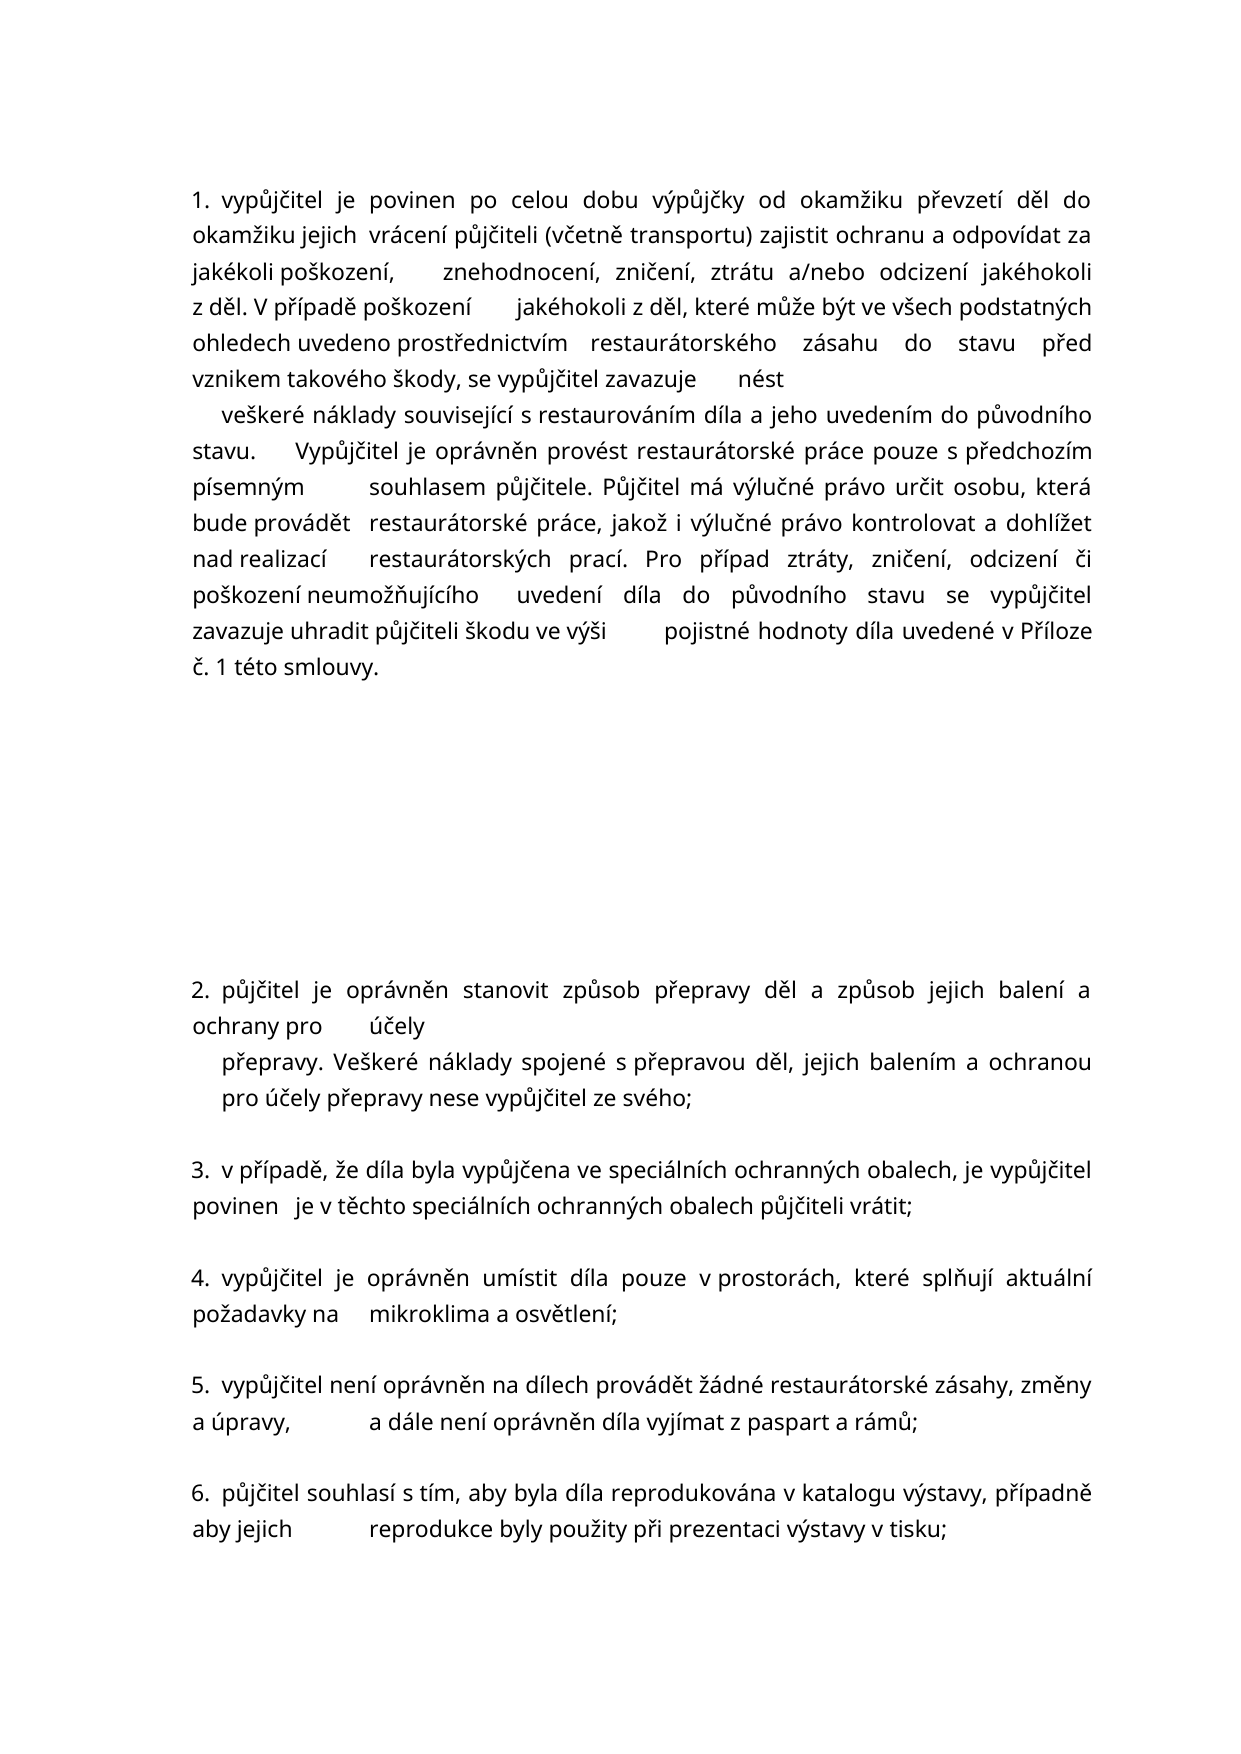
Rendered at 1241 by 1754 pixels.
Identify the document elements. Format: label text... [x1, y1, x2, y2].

list půjčitel souhlasí s tím, aby byla díla reprodukována v katalogu výstavy, případně aby jejich reprodukce byly použity při prezentaci výstavy v tisku; [191, 1477, 1093, 1544]
text přepravy. Veškeré náklady spojené s přepravou děl, jejich balením a ochranou pro účely přepravy nese vypůjčitel ze svého; [221, 1046, 1093, 1113]
list veškeré náklady související s restaurováním díla a jeho uvedením do původního stavu. Vypůjčitel je oprávněn provést restaurátorské práce pouze s předchozím písemným souhlasem půjčitele. Půjčitel má výlučné právo určit osobu, která bude provádět restaurátorské práce, jakož i výlučné právo kontrolovat a dohlížet nad realizací restaurátorských prací. Pro případ ztráty, zničení, odcizení či poškození neumožňujícího uvedení díla do původního stavu se vypůjčitel zavazuje uhradit půjčiteli škodu ve výši pojistné hodnoty díla uvedené v Příloze č. 1 této smlouvy. [192, 399, 1093, 682]
list v případě, že díla byla vypůjčena ve speciálních ochranných obalech, je vypůjčitel povinen je v těchto speciálních ochranných obalech půjčiteli vrátit; [191, 1154, 1093, 1221]
list vypůjčitel není oprávněn na dílech provádět žádné restaurátorské zásahy, změny a úpravy, a dále není oprávněn díla vyjímat z paspart a rámů; [191, 1369, 1093, 1437]
list půjčitel je oprávněn stanovit způsob přepravy děl a způsob jejich balení a ochrany pro účely [191, 974, 1093, 1041]
list vypůjčitel je oprávněn umístit díla pouze v prostorách, které splňují aktuální požadavky na mikroklima a osvětlení; [191, 1262, 1093, 1329]
list vypůjčitel je povinen po celou dobu výpůjčky od okamžiku převzetí děl do okamžiku jejich vrácení půjčiteli (včetně transportu) zajistit ochranu a odpovídat za jakékoli poškození, znehodnocení, zničení, ztrátu a/nebo odcizení jakéhokoli z děl. V případě poškození jakéhokoli z děl, které může být ve všech podstatných ohledech uvedeno prostřednictvím restaurátorského zásahu do stavu před vznikem takového škody, se vypůjčitel zavazuje nést [191, 183, 1093, 394]
